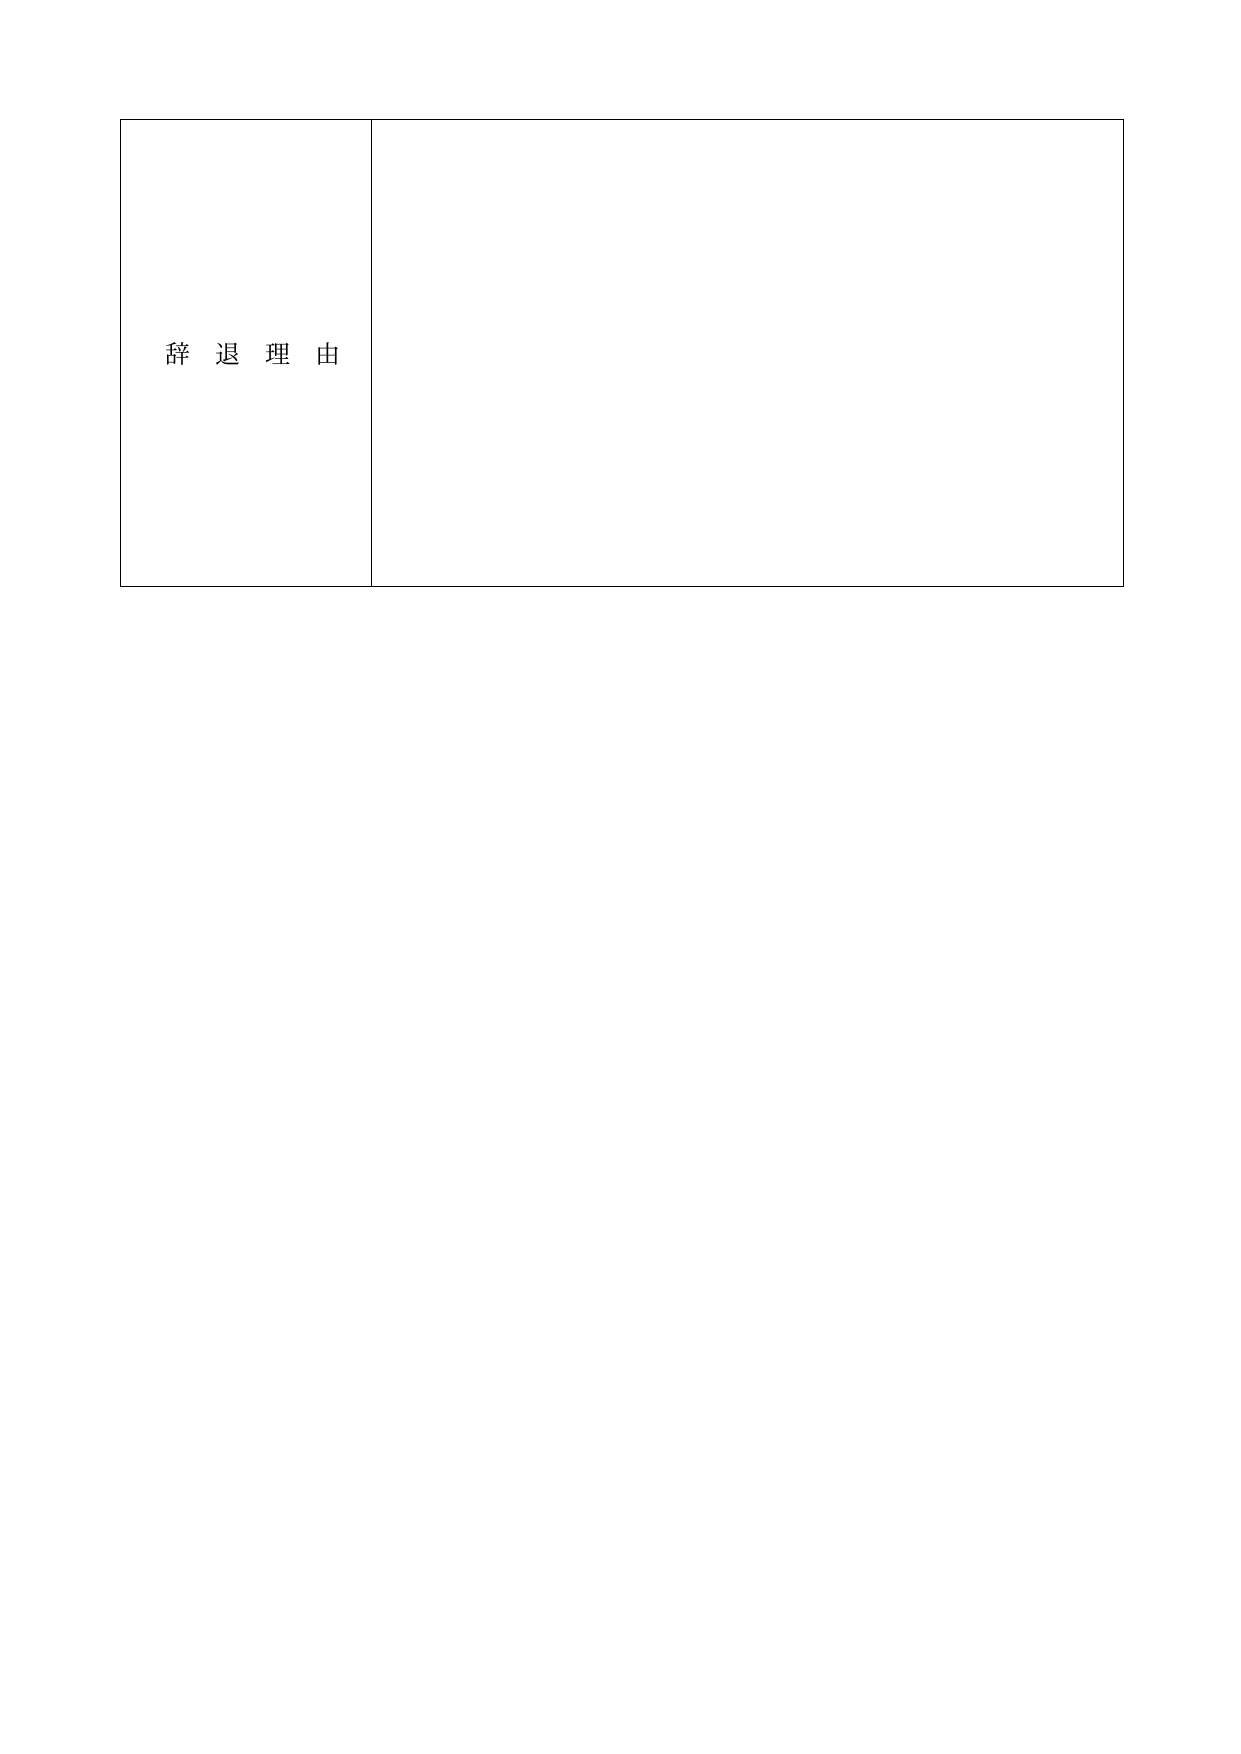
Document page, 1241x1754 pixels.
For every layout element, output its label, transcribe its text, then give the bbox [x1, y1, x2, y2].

table_cell 辞 退 理 由 [121, 120, 371, 586]
table_cell [372, 120, 1123, 586]
